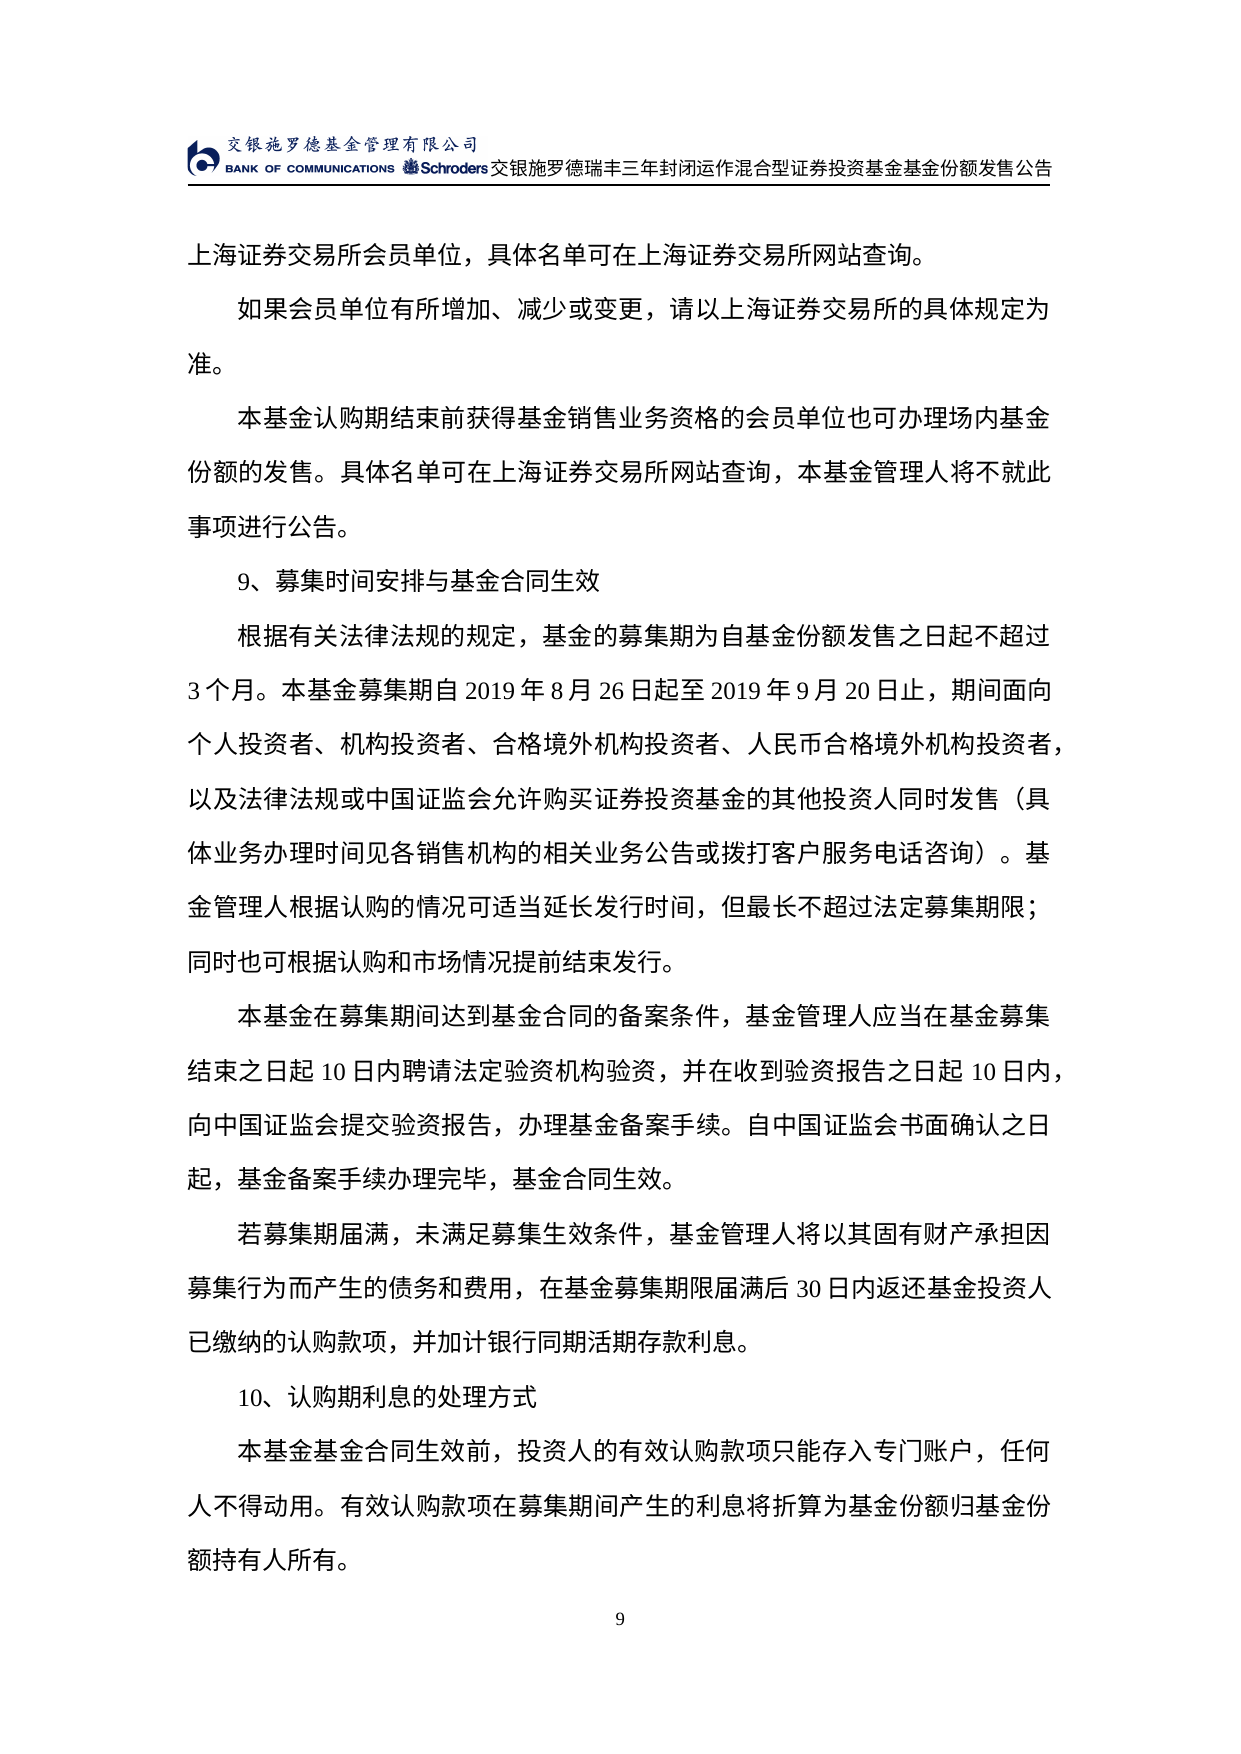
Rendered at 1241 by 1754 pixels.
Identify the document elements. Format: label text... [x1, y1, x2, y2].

text 根据有关法律法规的规定，基金的募集期为自基金份额发售之日起不超过3个月。本基金募集期自2019年8月26日起至2019年9月20日止，期间面向个人投资者、机构投资者、合格境外机构投资者、人民币合格境外机构投资者，以及法律法规或中国证监会允许购买证券投资基金的其他投资人同时发售（具体业务办理时间见各销售机构的相关业务公告或拨打客户服务电话咨询）。基金管理人根据认购的情况可适当延长发行时间，但最长不超过法定募集期限；同时也可根据认购和市场情况提前结束发行。 [187, 616, 1053, 978]
text 本基金基金合同生效前，投资人的有效认购款项只能存入专门账户，任何人不得动用。有效认购款项在募集期间产生的利息将折算为基金份额归基金份额持有人所有。 [187, 1432, 1053, 1577]
text 本基金在募集期间达到基金合同的备案条件，基金管理人应当在基金募集结束之日起10日内聘请法定验资机构验资，并在收到验资报告之日起10日内，向中国证监会提交验资报告，办理基金备案手续。自中国证监会书面确认之日起，基金备案手续办理完毕，基金合同生效。 [187, 997, 1053, 1196]
text 本基金认购期结束前获得基金销售业务资格的会员单位也可办理场内基金份额的发售。具体名单可在上海证券交易所网站查询，本基金管理人将不就此事项进行公告。 [187, 398, 1053, 543]
picture [187, 136, 488, 176]
text 如果会员单位有所增加、减少或变更，请以上海证券交易所的具体规定为准。 [187, 290, 1053, 380]
text 10、认购期利息的处理方式 [187, 1377, 1053, 1413]
text 若募集期届满，未满足募集生效条件，基金管理人将以其固有财产承担因募集行为而产生的债务和费用，在基金募集期限届满后30日内返还基金投资人已缴纳的认购款项，并加计银行同期活期存款利息。 [187, 1214, 1053, 1359]
text 9、募集时间安排与基金合同生效 [187, 562, 1053, 598]
text 场内销售机构为具有基金销售业务资格并经上海证券交易所和中国证券登记结算有限责任公司认可、通过上海证券交易所交易系统办理基金销售业务的上海证券交易所会员单位，具体名单可在上海证券交易所网站查询。 [187, 235, 1053, 272]
